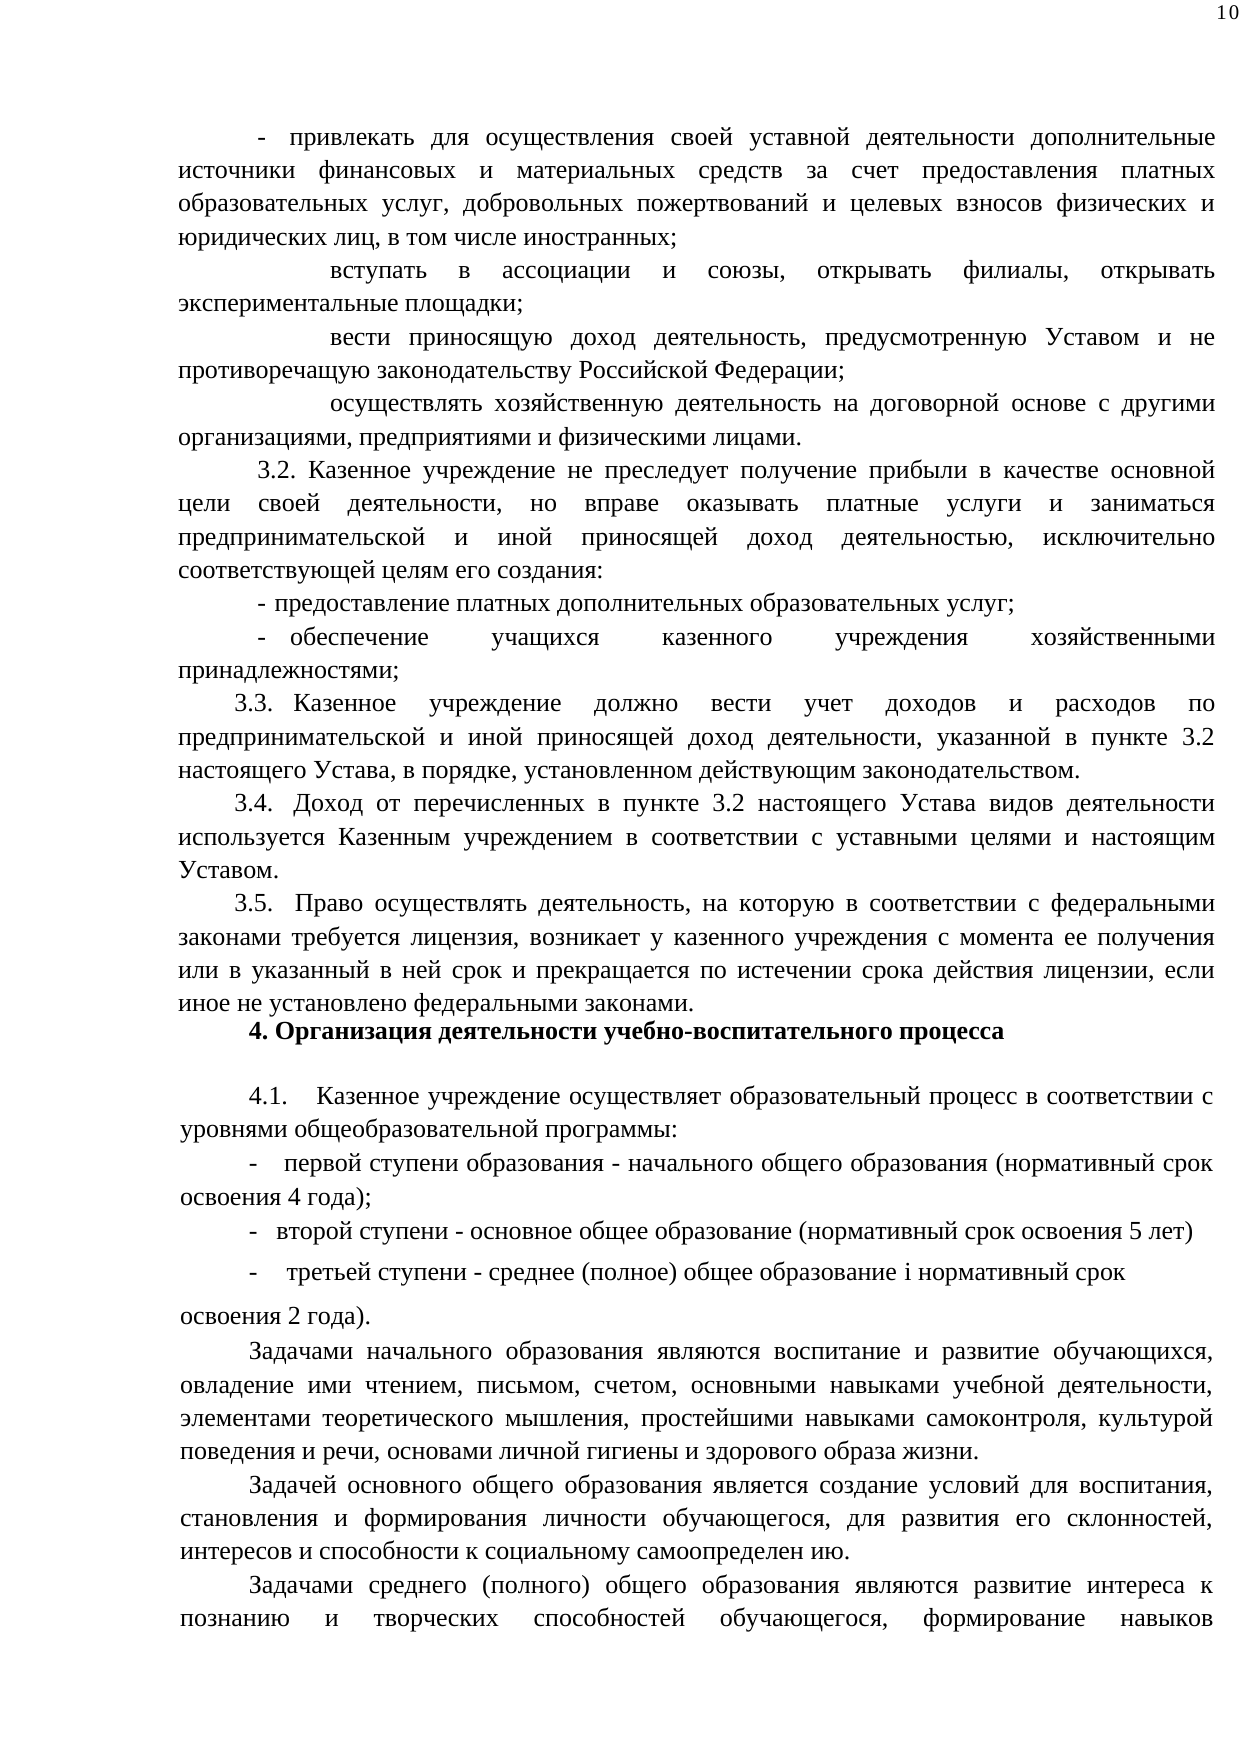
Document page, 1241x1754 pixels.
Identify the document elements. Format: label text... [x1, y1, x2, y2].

text вести приносящую доход деятельность, предусмотренную Уставом и не противоречащую законодательству Российской Федерации; [178, 318, 1216, 385]
list третьей ступени - среднее (полное) общее образование i нормативный срок освоения 2 года). [180, 1246, 1214, 1333]
list предоставление платных дополнительных образовательных услуг; [178, 585, 1218, 618]
list второй ступени - основное общее образование (нормативный срок освоения 5 лет) [180, 1212, 1214, 1246]
text Задачами начального образования являются воспитание и развитие обучающихся, овладение ими чтением, письмом, счетом, основными навыками учебной деятельности, элементами теоретического мышления, простейшими навыками самоконтроля, культурой поведения и речи, основами личной гигиены и здорового образа жизни. [180, 1333, 1214, 1466]
list обеспечение учащихся казенного учреждения хозяйственными принадлежностями; [178, 618, 1216, 685]
text вступать в ассоциации и союзы, открывать филиалы, открывать экспериментальные площадки; [178, 252, 1216, 318]
list первой ступени образования - начального общего образования (нормативный срок освоения 4 года); [180, 1145, 1214, 1212]
text 4. Организация деятельности учебно-воспитательного процесса [180, 1018, 1218, 1044]
text осуществлять хозяйственную деятельность на договорной основе с другими организациями, предприятиями и физическими лицами. [178, 385, 1216, 452]
list Казенное учреждение должно вести учет доходов и расходов по предпринимательской и иной приносящей доход деятельности, указанной в пункте 3.2 настоящего Устава, в порядке, установленном действующим законодательством. [178, 685, 1216, 785]
list Доход от перечисленных в пункте 3.2 настоящего Устава видов деятельности используется Казенным учреждением в соответствии с уставными целями и настоящим Уставом. [178, 785, 1216, 885]
list привлекать для осуществления своей уставной деятельности дополнительные источники финансовых и материальных средств за счет предоставления платных образовательных услуг, добровольных пожертвований и целевых взносов физических и юридических лиц, в том числе иностранных; [178, 118, 1216, 252]
text Задачей основного общего образования является создание условий для воспитания, становления и формирования личности обучающегося, для развития его склонностей, интересов и способности к социальному самоопределен ию. [180, 1466, 1214, 1566]
list Право осуществлять деятельность, на которую в соответствии с федеральными законами требуется лицензия, возникает у казенного учреждения с момента ее получения или в указанный в ней срок и прекращается по истечении срока действия лицензии, если иное не установлено федеральными законами. [178, 885, 1216, 1018]
text 3.2. Казенное учреждение не преследует получение прибыли в качестве основной цели своей деятельности, но вправе оказывать платные услуги и заниматься предпринимательской и иной приносящей доход деятельностью, исключительно соответствующей целям его создания: [178, 452, 1216, 585]
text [180, 1566, 1214, 1633]
list Казенное учреждение осуществляет образовательный процесс в соответствии с уровнями общеобразовательной программы: [180, 1077, 1214, 1145]
